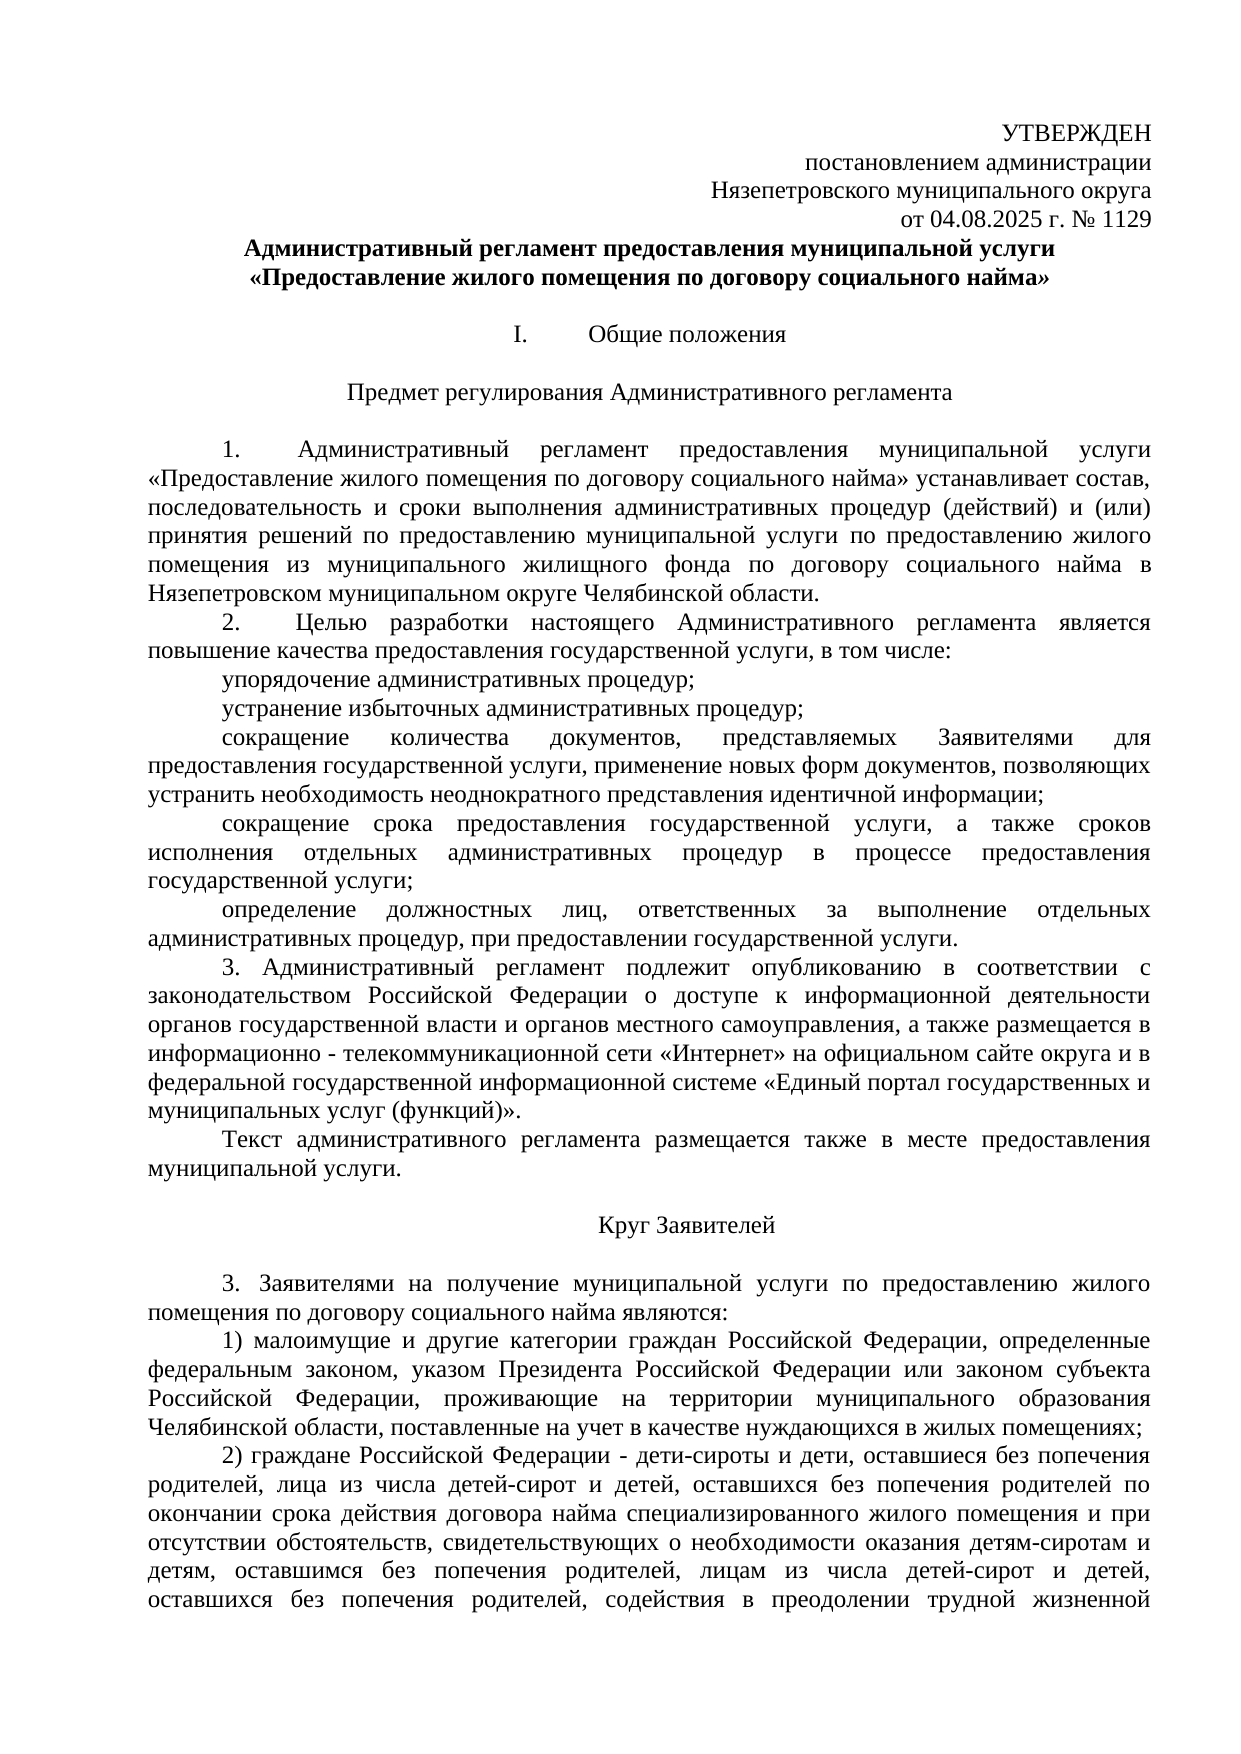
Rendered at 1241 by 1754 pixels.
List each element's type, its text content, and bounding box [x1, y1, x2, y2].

text Предмет регулирования Административного регламента [148, 377, 1152, 406]
text от 04.08.2025 г. № 1129 [148, 204, 1152, 233]
list Целью разработки настоящего Административного регламента является повышение качества предоставления государственной услуги, в том числе: [148, 607, 1152, 664]
text Текст административного регламента размещается также в месте предоставления муниципальной услуги. [148, 1124, 1152, 1182]
list Административный регламент предоставления муниципальной услуги «Предоставление жилого помещения по договору социального найма» устанавливает состав, последовательность и сроки выполнения административных процедур (действий) и (или) принятия решений по предоставлению муниципальной услуги по предоставлению жилого помещения из муниципального жилищного фонда по договору социального найма в Нязепетровском муниципальном округе Челябинской области. [148, 434, 1152, 607]
text постановлением администрации [148, 147, 1152, 176]
text определение должностных лиц, ответственных за выполнение отдельных административных процедур, при предоставлении государственной услуги. [148, 894, 1152, 952]
text сокращение количества документов, представляемых Заявителями для предоставления государственной услуги, применение новых форм документов, позволяющих устранить необходимость неоднократного представления идентичной информации; [148, 722, 1152, 808]
list Заявителями на получение муниципальной услуги по предоставлению жилого помещения по договору социального найма являются: [148, 1268, 1152, 1326]
text 3. Административный регламент подлежит опубликованию в соответствии с законодательством Российской Федерации о доступе к информационной деятельности органов государственной власти и органов местного самоуправления, а также размещается в информационно - телекоммуникационной сети «Интернет» на официальном сайте округа и в федеральной государственной информационной системе «Единый портал государственных и муниципальных услуг (функций)». [148, 952, 1152, 1124]
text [148, 1441, 1152, 1613]
text 1) малоимущие и другие категории граждан Российской Федерации, определенные федеральным законом, указом Президента Российской Федерации или законом субъекта Российской Федерации, проживающие на территории муниципального образования Челябинской области, поставленные на учет в качестве нуждающихся в жилых помещениях; [148, 1326, 1152, 1441]
text устранение избыточных административных процедур; [148, 693, 1152, 722]
text Административный регламент предоставления муниципальной услуги [148, 233, 1152, 262]
text Нязепетровского муниципального округа [148, 176, 1152, 204]
list Общие положения [148, 319, 1152, 348]
text сокращение срока предоставления государственной услуги, а также сроков исполнения отдельных административных процедур в процессе предоставления государственной услуги; [148, 808, 1152, 894]
text «Предоставление жилого помещения по договору социального найма» [148, 262, 1152, 291]
text УТВЕРЖДЕН [148, 118, 1152, 147]
text упорядочение административных процедур; [148, 664, 1152, 693]
text Круг Заявителей [148, 1211, 1152, 1239]
